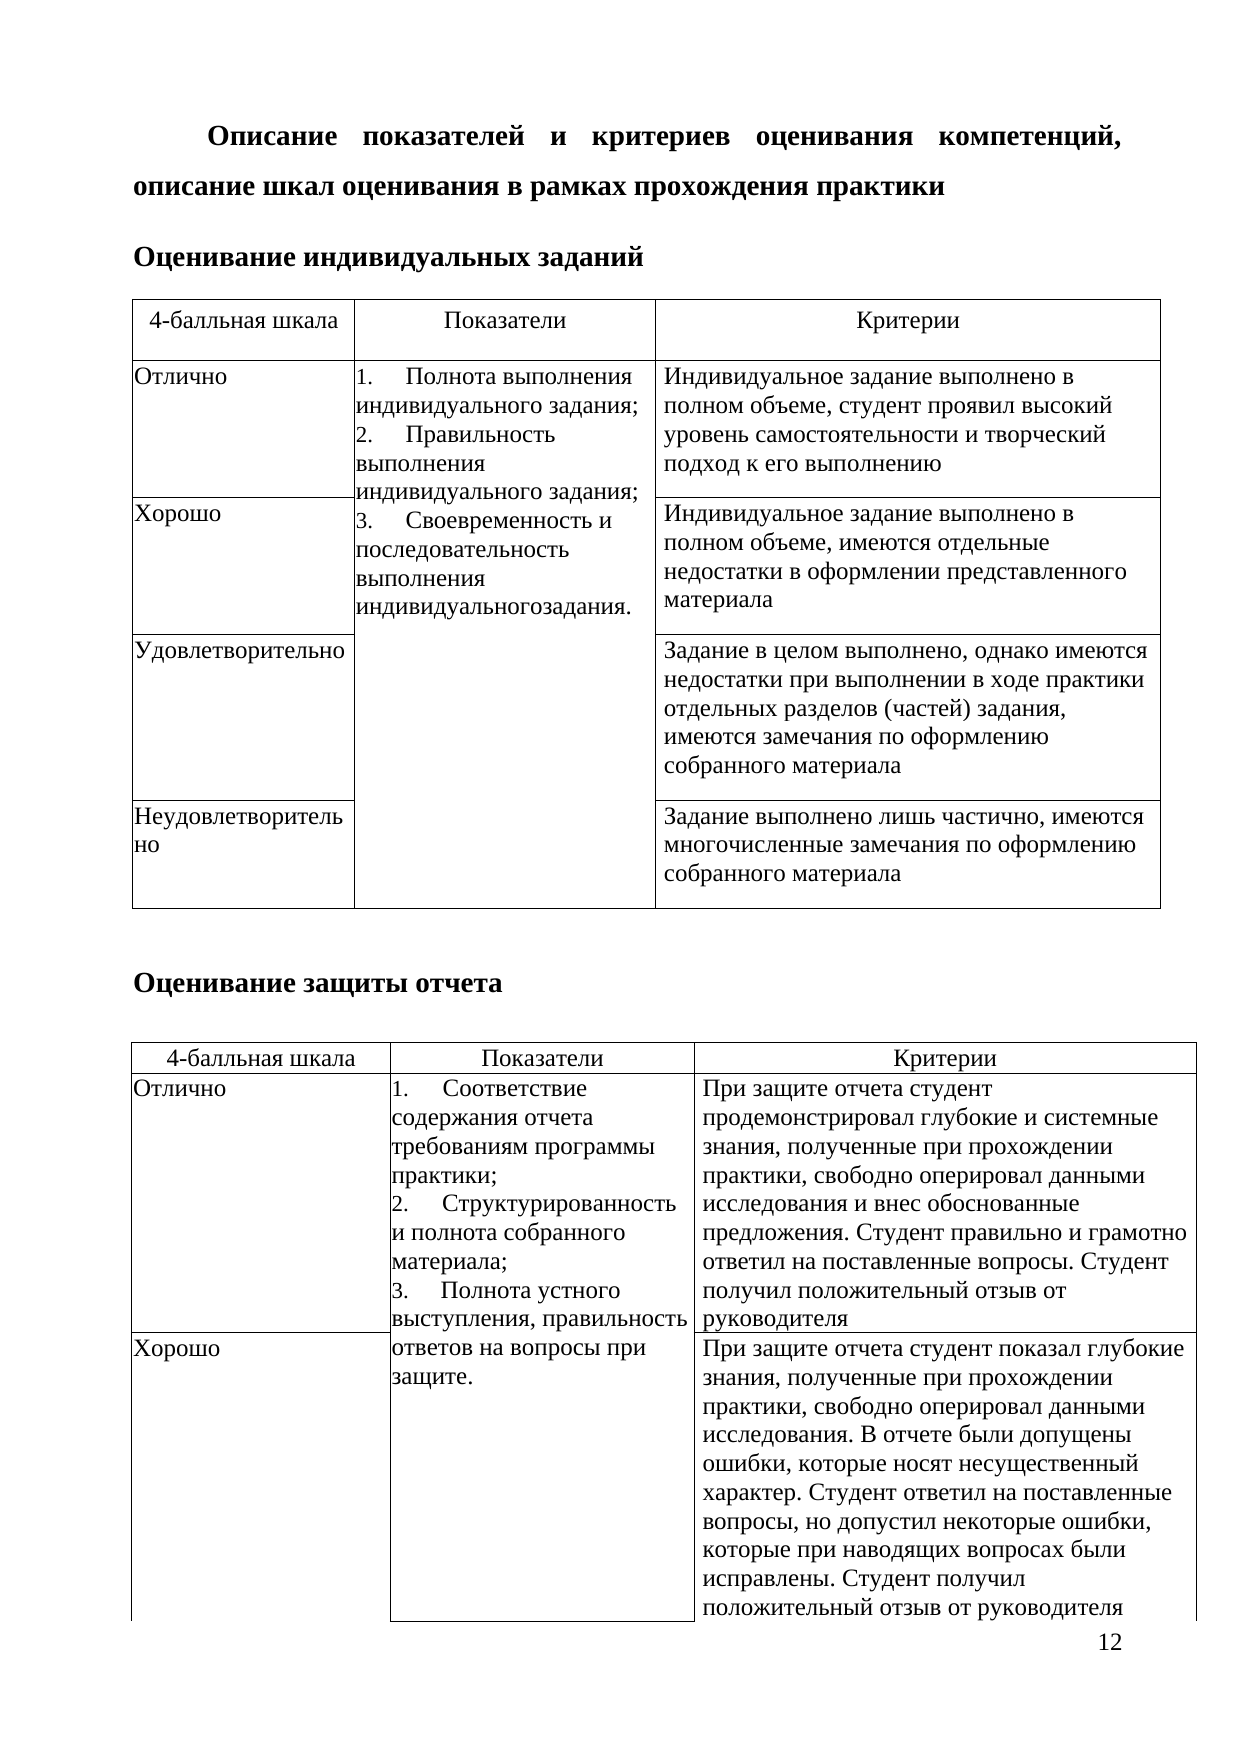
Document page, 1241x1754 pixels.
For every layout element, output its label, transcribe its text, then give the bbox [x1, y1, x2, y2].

table_cell Индивидуальное задание выполнено в полном объеме, имеются отдельные недостатки в оформлении представленного материала [656, 498, 1160, 634]
table_cell Соответствие содержания отчета требованиям программы практики; Структурированность и полнота собранного материала; Полнота устного выступления, правильность ответов на вопросы при защите. [391, 1074, 694, 1621]
table_header Критерии [656, 300, 1160, 360]
table_cell Полнота выполнения индивидуального задания; Правильность выполнения индивидуального задания; Своевременность и последовательность выполнения индивидуальногозадания. [355, 361, 655, 908]
text Оценивание защиты отчета [133, 965, 1122, 998]
table_cell Отлично [132, 1074, 390, 1332]
table_header Критерии [695, 1043, 1196, 1072]
table_cell При защите отчета студент продемонстрировал глубокие и системные знания, полученные при прохождении практики, свободно оперировал данными исследования и внес обоснованные предложения. Студент правильно и грамотно ответил на поставленные вопросы. Студент получил положительный отзыв от руководителя [695, 1074, 1196, 1332]
table_cell При защите отчета студент показал глубокие знания, полученные при прохождении практики, свободно оперировал данными исследования. В отчете были допущены ошибки, которые носят несущественный характер. Студент ответил на поставленные вопросы, но допустил некоторые ошибки, которые при наводящих вопросах были исправлены. Студент получил положительный отзыв от руководителя [695, 1333, 1196, 1621]
table_cell Задание выполнено лишь частично, имеются многочисленные замечания по оформлению собранного материала [656, 801, 1160, 908]
table_cell Удовлетворительно [133, 635, 354, 800]
table_header Показатели [391, 1043, 694, 1072]
table_cell Индивидуальное задание выполнено в полном объеме, студент проявил высокий уровень самостоятельности и творческий подход к его выполнению [656, 361, 1160, 497]
table_header Показатели [355, 300, 655, 360]
table_cell Отлично [133, 361, 354, 497]
table_header 4-балльная шкала [133, 300, 354, 360]
text Оценивание индивидуальных заданий [133, 239, 1122, 273]
table_cell Задание в целом выполнено, однако имеются недостатки при выполнении в ходе практики отдельных разделов (частей) задания, имеются замечания по оформлению собранного материала [656, 635, 1160, 800]
table_cell Хорошо [133, 498, 354, 634]
text Описание показателей и критериев оценивания компетенций, описание шкал оценивания в рамках прохождения практики [133, 118, 1122, 202]
table_cell Неудовлетворительно [133, 801, 354, 908]
table_cell Хорошо [132, 1333, 390, 1621]
table_header 4-балльная шкала [132, 1043, 390, 1072]
